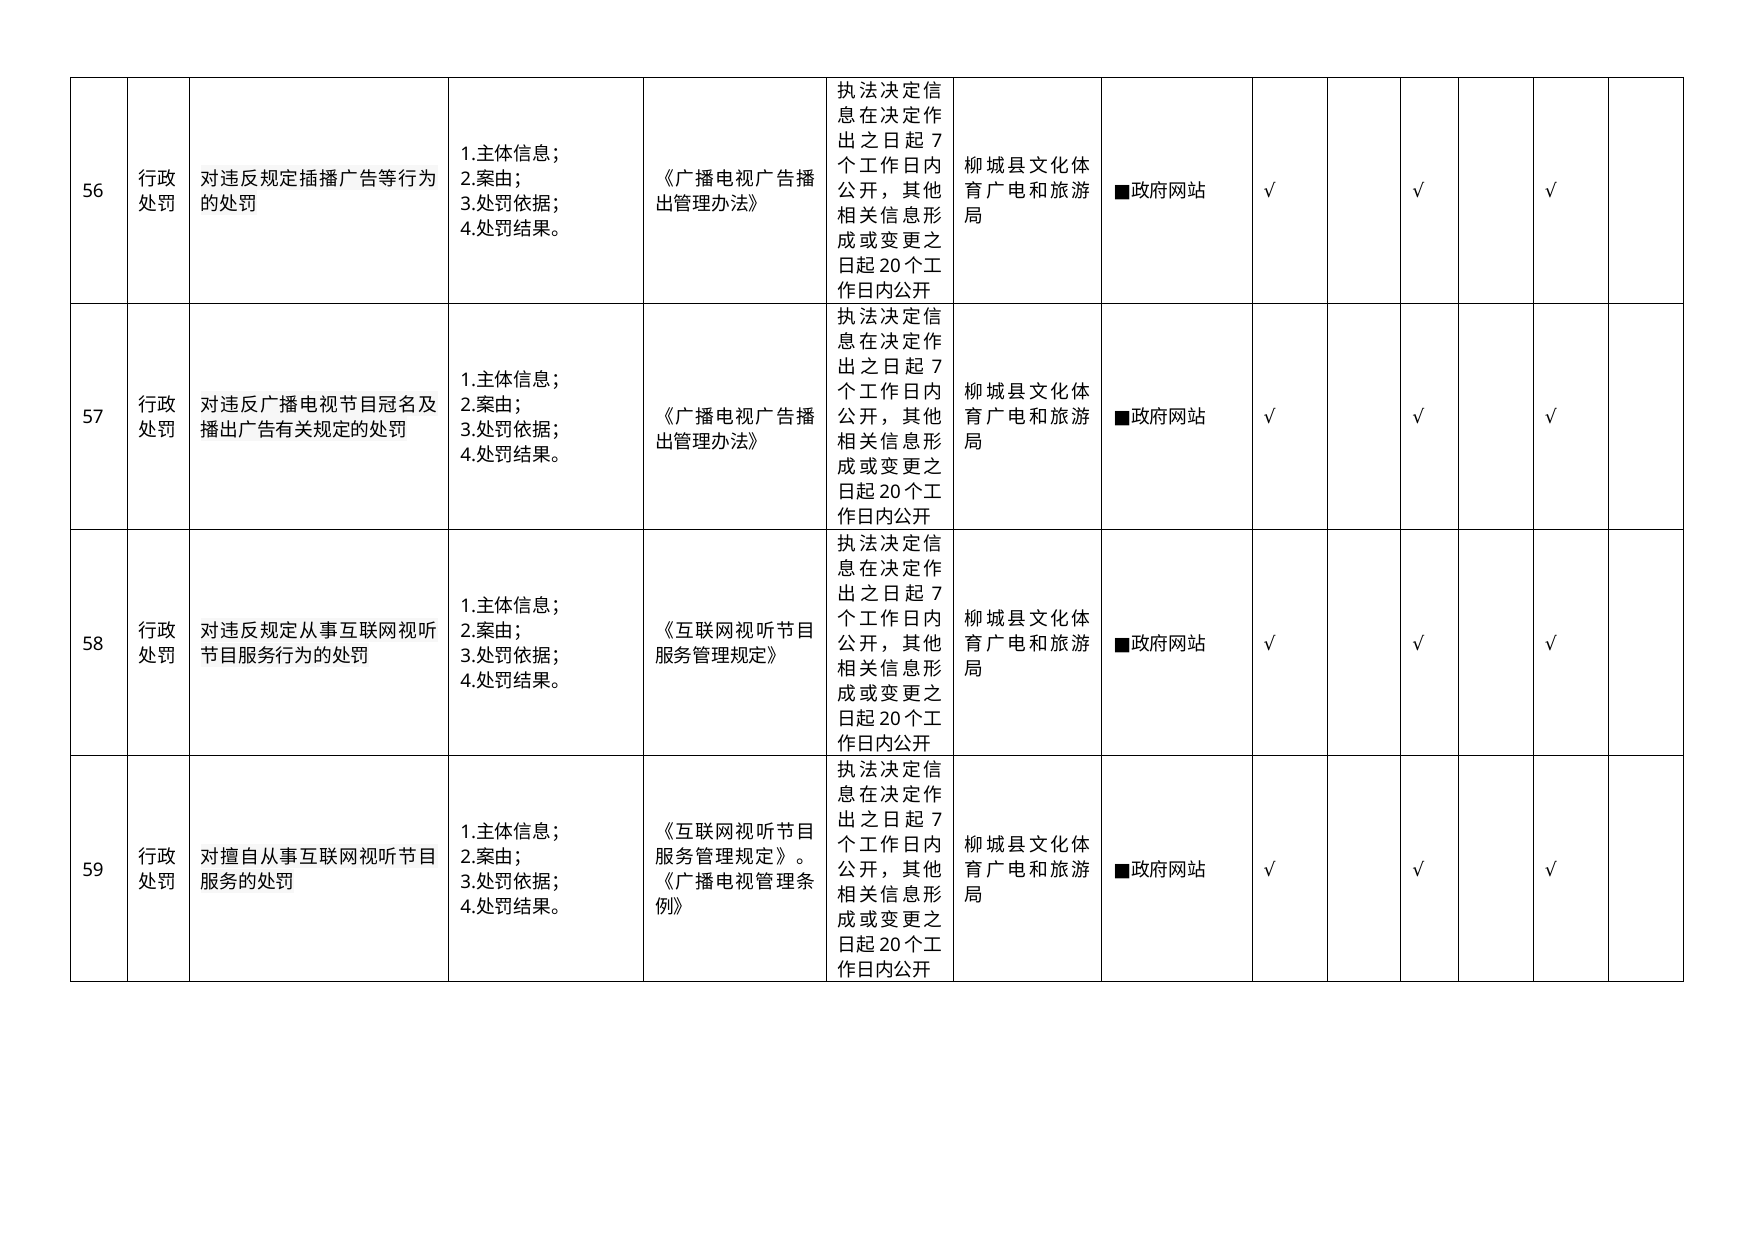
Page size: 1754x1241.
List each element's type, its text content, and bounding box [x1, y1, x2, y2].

table_cell √ [1253, 530, 1327, 755]
table_cell 执法决定信息在决定作出之日起7个工作日内公开，其他相关信息形成或变更之日起20个工作日内公开 [827, 530, 953, 755]
table_cell [71, 304, 127, 529]
table_cell 柳城县文化体育广电和旅游局 [954, 78, 1101, 303]
table_cell √ [1534, 304, 1608, 529]
table_cell [71, 756, 127, 981]
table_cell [827, 756, 953, 981]
table_cell √ [1401, 78, 1458, 303]
table_cell √ [1534, 530, 1608, 755]
table_cell ■政府网站 [1102, 304, 1252, 529]
table_cell 《互联网视听节目服务管理规定》 [644, 530, 826, 755]
table_cell 柳城县文化体育广电和旅游局 [954, 304, 1101, 529]
table_cell √ [1534, 78, 1608, 303]
table_cell √ [1534, 756, 1608, 981]
table_cell [1328, 304, 1400, 529]
table_cell 对违反规定插播广告等行为的处罚 [190, 78, 448, 303]
table_cell 1.主体信息； 2.案由； 3.处罚依据； 4.处罚结果。 [449, 304, 643, 529]
table_cell 《互联网视听节目服务管理规定》。《广播电视管理条例》 [644, 756, 826, 981]
table_cell [1459, 78, 1533, 303]
table_cell √ [1401, 304, 1458, 529]
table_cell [449, 78, 643, 303]
table_cell 1.主体信息； 2.案由； 3.处罚依据； 4.处罚结果。 [449, 756, 643, 981]
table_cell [827, 78, 953, 303]
table_cell 行政 处罚 [128, 304, 189, 529]
table_cell [1609, 756, 1683, 981]
table_cell 行政 处罚 [128, 78, 189, 303]
table_cell [1328, 756, 1400, 981]
table_cell √ [1401, 756, 1458, 981]
table_cell ■政府网站 [1102, 530, 1252, 755]
table_cell [1328, 530, 1400, 755]
table_cell [71, 78, 127, 303]
table_cell 对违反广播电视节目冠名及播出广告有关规定的处罚 [190, 304, 448, 529]
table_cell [827, 304, 953, 529]
table_cell [1459, 756, 1533, 981]
table_cell [1459, 530, 1533, 755]
table_cell [1328, 78, 1400, 303]
table_cell 1.主体信息； 2.案由； 3.处罚依据； 4.处罚结果。 [449, 530, 643, 755]
table_cell [1609, 78, 1683, 303]
table_cell √ [1253, 756, 1327, 981]
table_cell √ [1253, 304, 1327, 529]
table_cell [1609, 530, 1683, 755]
table_cell [1609, 304, 1683, 529]
table_cell 《广播电视广告播出管理办法》 [644, 304, 826, 529]
table_cell 对擅自从事互联网视听节目服务的处罚 [190, 756, 448, 981]
table_cell √ [1401, 530, 1458, 755]
table_cell 《广播电视广告播出管理办法》 [644, 78, 826, 303]
table_cell √ [1253, 78, 1327, 303]
table_cell [71, 530, 127, 755]
table_cell 柳城县文化体育广电和旅游局 [954, 530, 1101, 755]
table_cell 柳城县文化体育广电和旅游局 [954, 756, 1101, 981]
table_cell 对违反规定从事互联网视听节目服务行为的处罚 [190, 530, 448, 755]
table_cell ■政府网站 [1102, 756, 1252, 981]
table_cell 行政 处罚 [128, 530, 189, 755]
table_cell 行政 处罚 [128, 756, 189, 981]
table_cell ■政府网站 [1102, 78, 1252, 303]
table_cell [1459, 304, 1533, 529]
